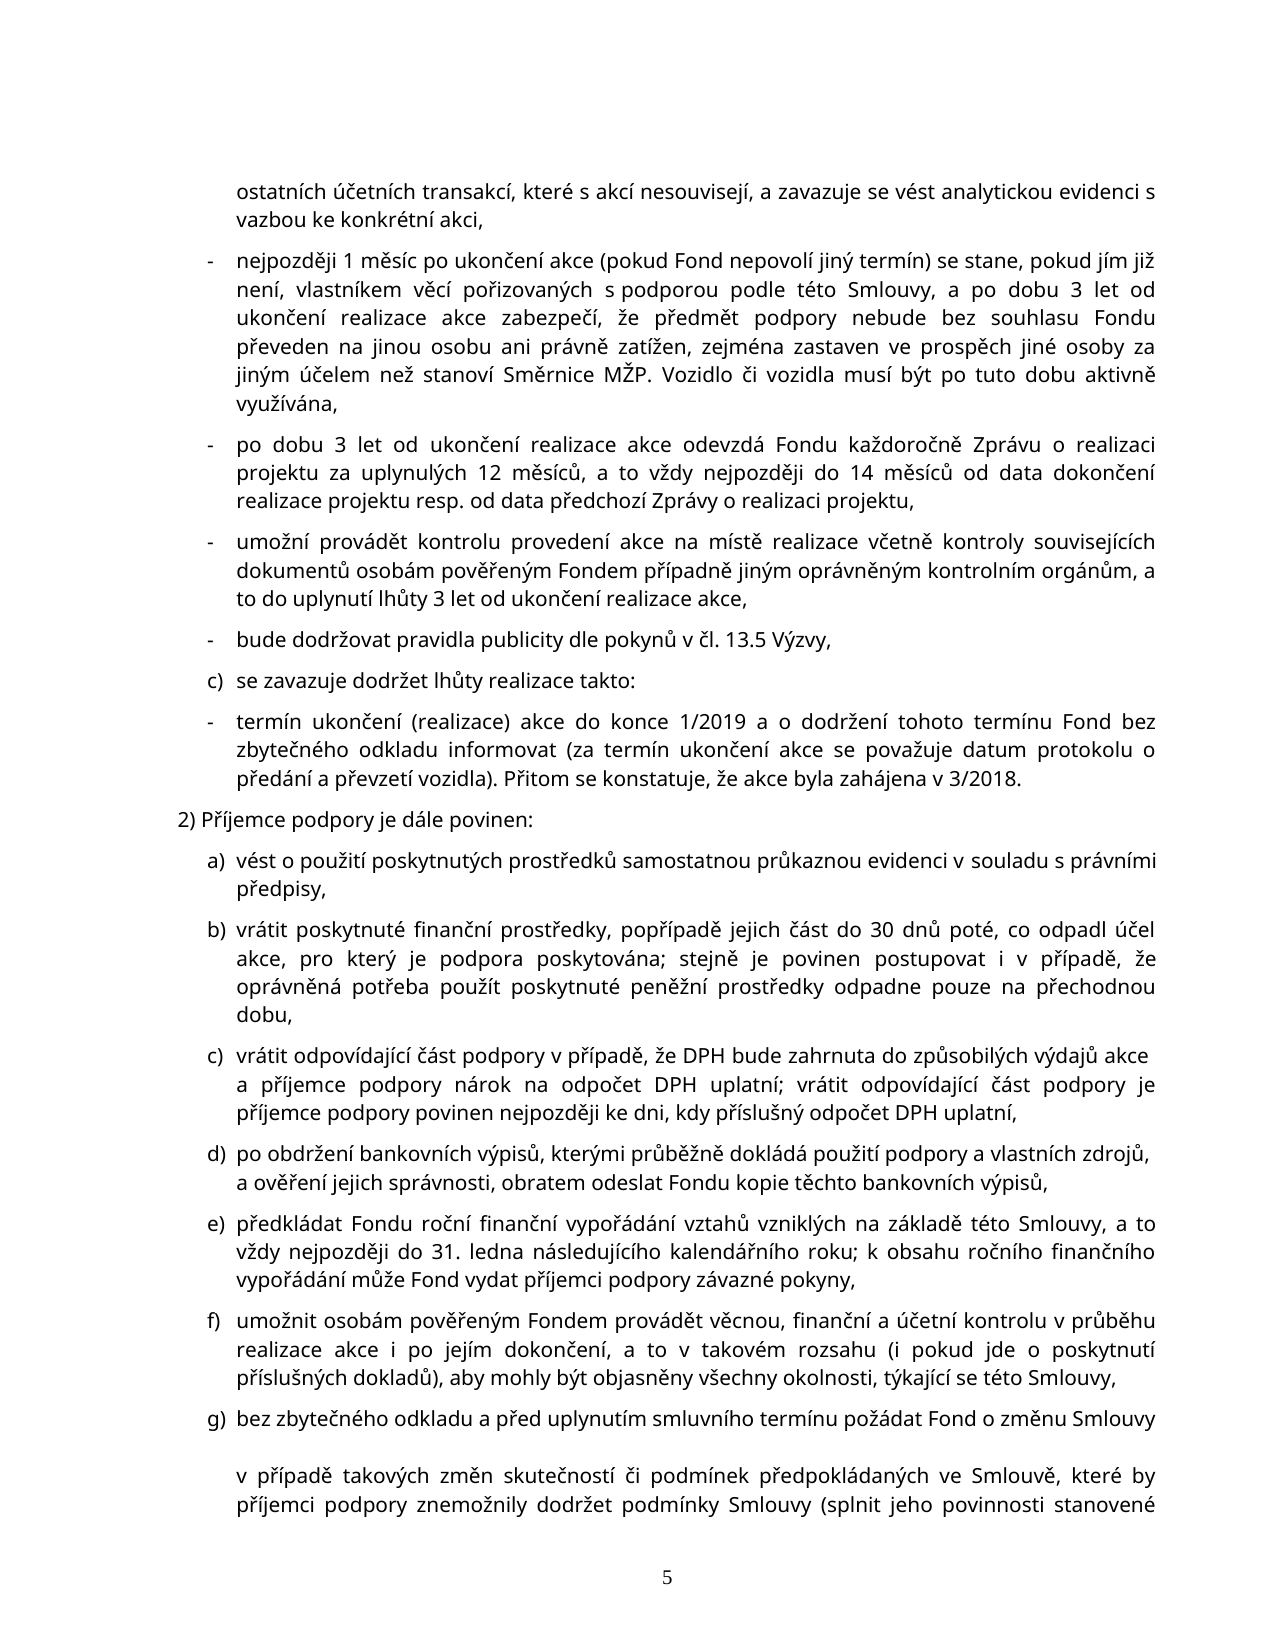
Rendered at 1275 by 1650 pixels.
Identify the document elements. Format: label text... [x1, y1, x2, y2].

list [207, 177, 1157, 234]
list vést o použití poskytnutých prostředků samostatnou průkaznou evidenci v souladu s právními předpisy, [207, 846, 1157, 903]
list umožní provádět kontrolu provedení akce na místě realizace včetně kontroly souvisejících dokumentů osobám pověřeným Fondem případně jiným oprávněným kontrolním orgánům, a to do uplynutí lhůty 3 let od ukončení realizace akce, [207, 527, 1157, 613]
list vrátit poskytnuté finanční prostředky, popřípadě jejich část do 30 dnů poté, co odpadl účel akce, pro který je podpora poskytována; stejně je povinen postupovat i v případě, že oprávněná potřeba použít poskytnuté peněžní prostředky odpadne pouze na přechodnou dobu, [207, 915, 1157, 1029]
list se zavazuje dodržet lhůty realizace takto: [207, 666, 1157, 695]
list bude dodržovat pravidla publicity dle pokynů v čl. 13.5 Výzvy, [207, 625, 1157, 654]
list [207, 1404, 1157, 1518]
list termín ukončení (realizace) akce do konce 1/2019 a o dodržení tohoto termínu Fond bez zbytečného odkladu informovat (za termín ukončení akce se považuje datum protokolu o předání a převzetí vozidla). Přitom se konstatuje, že akce byla zahájena v 3/2018. [207, 707, 1157, 792]
list umožnit osobám pověřeným Fondem provádět věcnou, finanční a účetní kontrolu v průběhu realizace akce i po jejím dokončení, a to v takovém rozsahu (i pokud jde o poskytnutí příslušných dokladů), aby mohly být objasněny všechny okolnosti, týkající se této Smlouvy, [207, 1307, 1157, 1392]
list po dobu 3 let od ukončení realizace akce odevzdá Fondu každoročně Zprávu o realizaci projektu za uplynulých 12 měsíců, a to vždy nejpozději do 14 měsíců od data dokončení realizace projektu resp. od data předchozí Zprávy o realizaci projektu, [207, 430, 1157, 515]
list nejpozději 1 měsíc po ukončení akce (pokud Fond nepovolí jiný termín) se stane, pokud jím již není, vlastníkem věcí pořizovaných s podporou podle této Smlouvy, a po dobu 3 let od ukončení realizace akce zabezpečí, že předmět podpory nebude bez souhlasu Fondu převeden na jinou osobu ani právně zatížen, zejména zastaven ve prospěch jiné osoby za jiným účelem než stanoví Směrnice MŽP. Vozidlo či vozidla musí být po tuto dobu aktivně využívána, [207, 247, 1157, 417]
list předkládat Fondu roční finanční vypořádání vztahů vzniklých na základě této Smlouvy, a to vždy nejpozději do 31. ledna následujícího kalendářního roku; k obsahu ročního finančního vypořádání může Fond vydat příjemci podpory závazné pokyny, [207, 1209, 1157, 1294]
text 2) Příjemce podpory je dále povinen: [177, 805, 1157, 833]
list vrátit odpovídající část podpory v případě, že DPH bude zahrnuta do způsobilých výdajů akce a příjemce podpory nárok na odpočet DPH uplatní; vrátit odpovídající část podpory je příjemce podpory povinen nejpozději ke dni, kdy příslušný odpočet DPH uplatní, [207, 1042, 1157, 1127]
list po obdržení bankovních výpisů, kterými průběžně dokládá použití podpory a vlastních zdrojů, a ověření jejich správnosti, obratem odeslat Fondu kopie těchto bankovních výpisů, [207, 1139, 1157, 1196]
